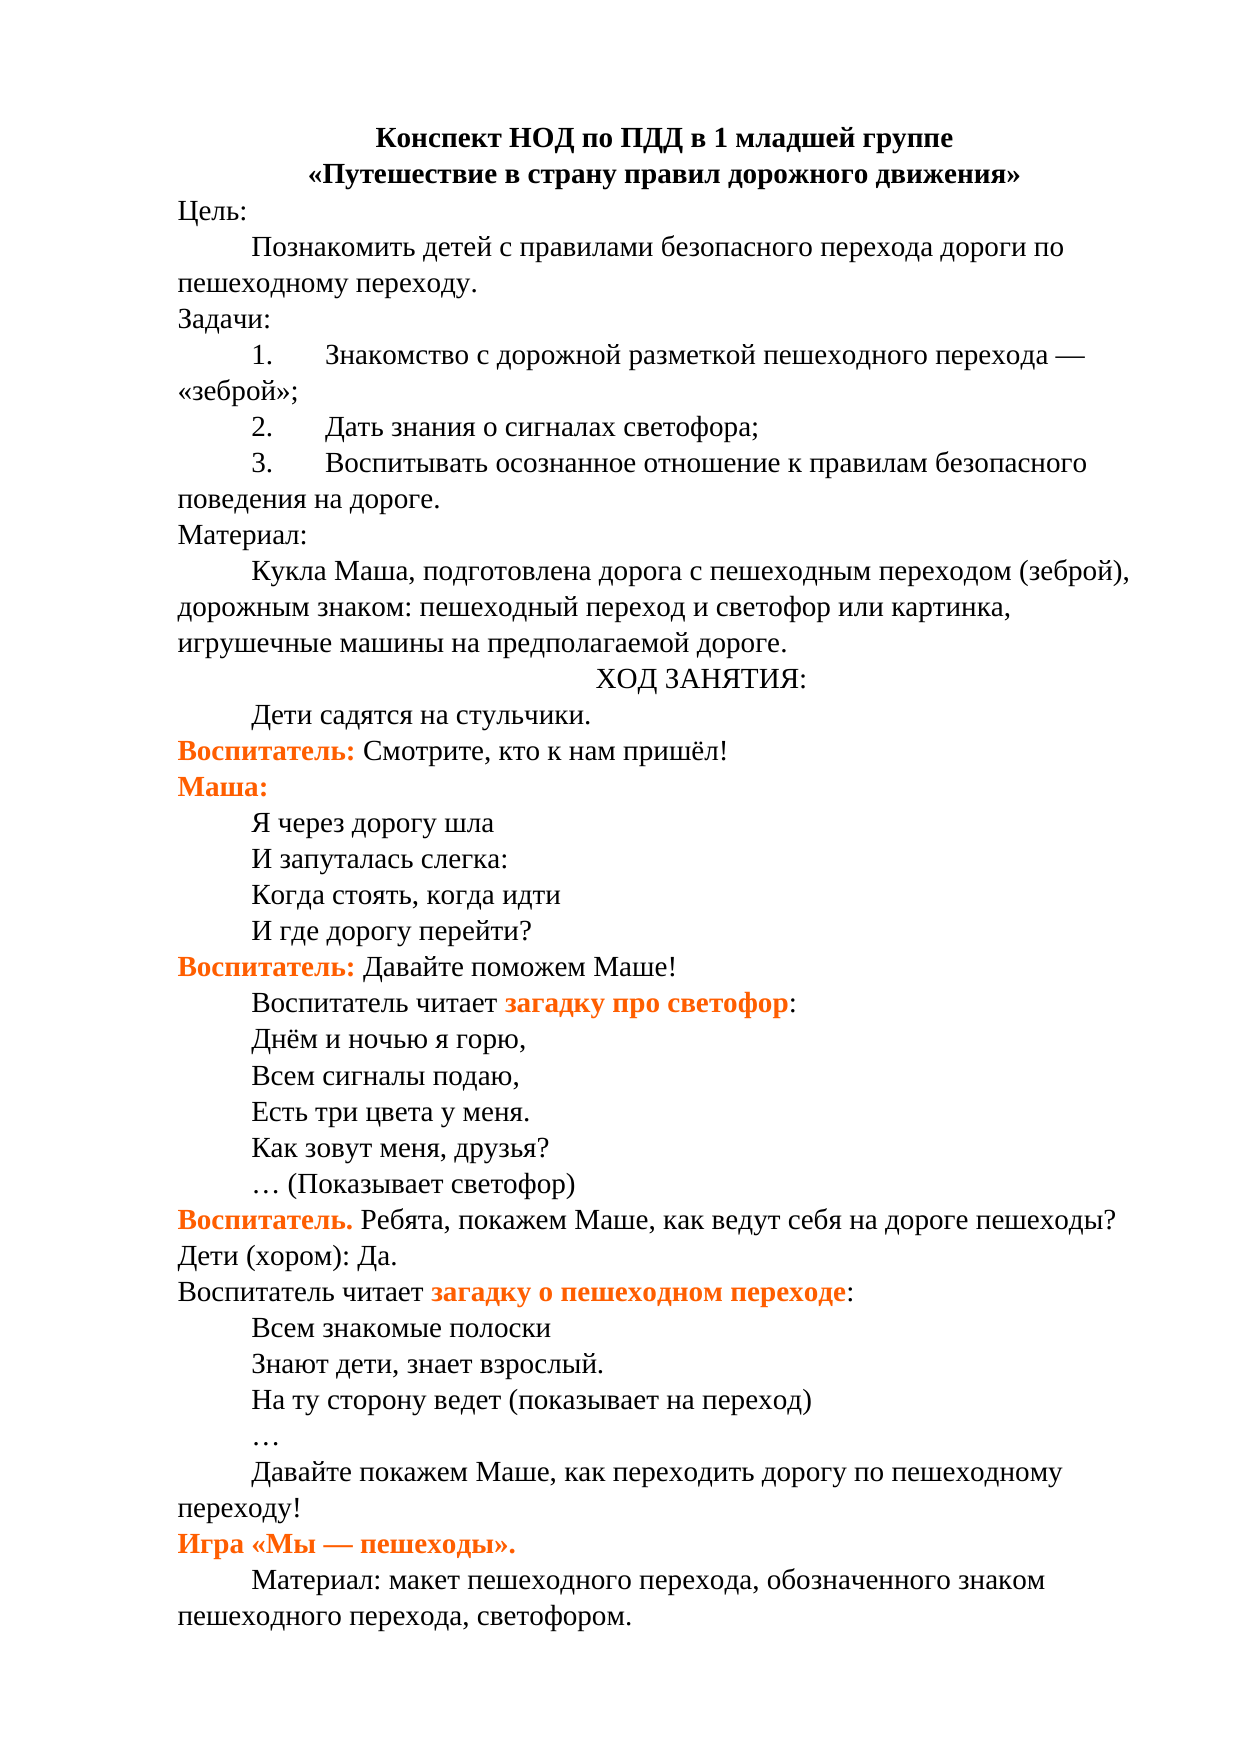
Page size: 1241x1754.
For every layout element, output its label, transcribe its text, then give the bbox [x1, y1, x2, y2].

text И где дорогу перейти? [177, 911, 1152, 947]
list Дать знания о сигналах светофора; [177, 406, 1152, 442]
text Всем сигналы подаю, [177, 1055, 1152, 1091]
text ХОД ЗАНЯТИЯ: [177, 659, 1152, 695]
text Дети садятся на стульчики. [177, 695, 1152, 731]
text Как зовут меня, друзья? [177, 1127, 1152, 1163]
text Воспитатель: Давайте поможем Маше! [177, 947, 1152, 983]
text Материал: макет пешеходного перехода, обозначенного знаком пешеходного перехода, светофором. [177, 1560, 1152, 1632]
text Воспитатель читает загадку про светофор: [177, 983, 1152, 1019]
text Есть три цвета у меня. [177, 1091, 1152, 1127]
text Давайте покажем Маше, как переходить дорогу по пешеходному переходу! [177, 1452, 1152, 1524]
text Познакомить детей с правилами безопасного перехода дороги по пешеходному переходу. [177, 226, 1152, 298]
text Когда стоять, когда идти [177, 875, 1152, 911]
text Воспитатель: Смотрите, кто к нам пришёл! [177, 731, 1152, 767]
text … (Показывает светофор) [177, 1163, 1152, 1199]
text Задачи: [177, 298, 1152, 334]
text Днём и ночью я горю, [177, 1019, 1152, 1055]
text Дети (хором): Да. [177, 1235, 1152, 1271]
text Маша: [177, 767, 1152, 803]
text Знают дети, знает взрослый. [177, 1343, 1152, 1379]
text Игра «Мы — пешеходы». [177, 1524, 1152, 1560]
text Конспект НОД по ПДД в 1 младшей группе [177, 118, 1152, 154]
text Кукла Маша, подготовлена дорога с пешеходным переходом (зеброй), дорожным знаком: пешеходный переход и светофор или картинка, игрушечные машины на предполагаемой дороге. [177, 551, 1152, 659]
text «Путешествие в страну правил дорожного движения» [177, 154, 1152, 190]
text Воспитатель. Ребята, покажем Маше, как ведут себя на дороге пешеходы? [177, 1199, 1152, 1235]
text Цель: [177, 190, 1152, 226]
text На ту сторону ведет (показывает на переход) [177, 1379, 1152, 1416]
text Всем знакомые полоски [177, 1307, 1152, 1343]
text Я через дорогу шла [177, 803, 1152, 839]
text И запуталась слегка: [177, 839, 1152, 875]
list Воспитывать осознанное отношение к правилам безопасного поведения на дороге. [177, 442, 1152, 514]
text … [177, 1416, 1152, 1452]
text Воспитатель читает загадку о пешеходном переходе: [177, 1271, 1152, 1307]
text Материал: [177, 514, 1152, 551]
list Знакомство с дорожной разметкой пешеходного перехода — «зеброй»; [177, 334, 1152, 406]
